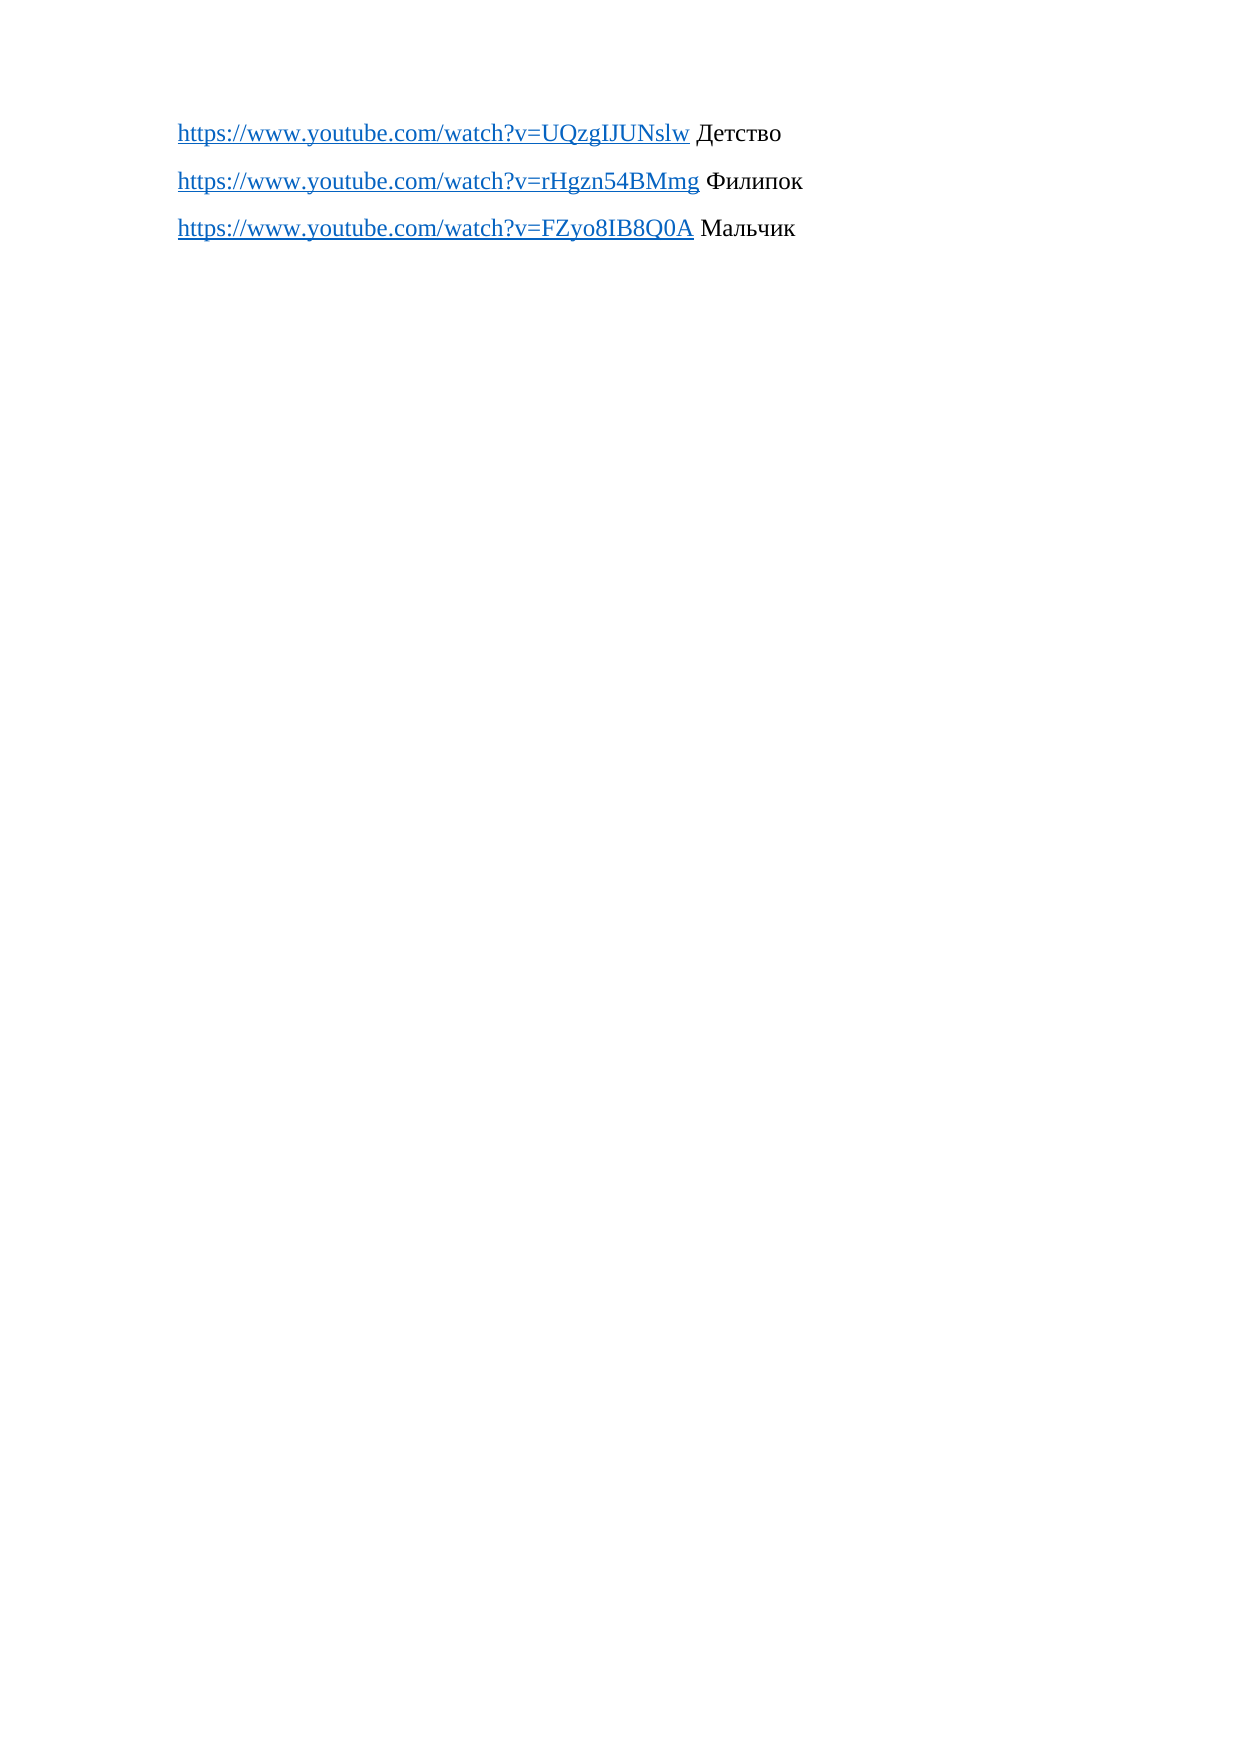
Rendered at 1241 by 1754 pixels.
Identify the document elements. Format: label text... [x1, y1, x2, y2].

text https://www.youtube.com/watch?v=UQzgIJUNslw Детство [177, 118, 1152, 147]
text https://www.youtube.com/watch?v=FZyo8IB8Q0A Мальчик [177, 213, 1152, 242]
text https://www.youtube.com/watch?v=rHgzn54BMmg Филипок [177, 166, 1152, 194]
